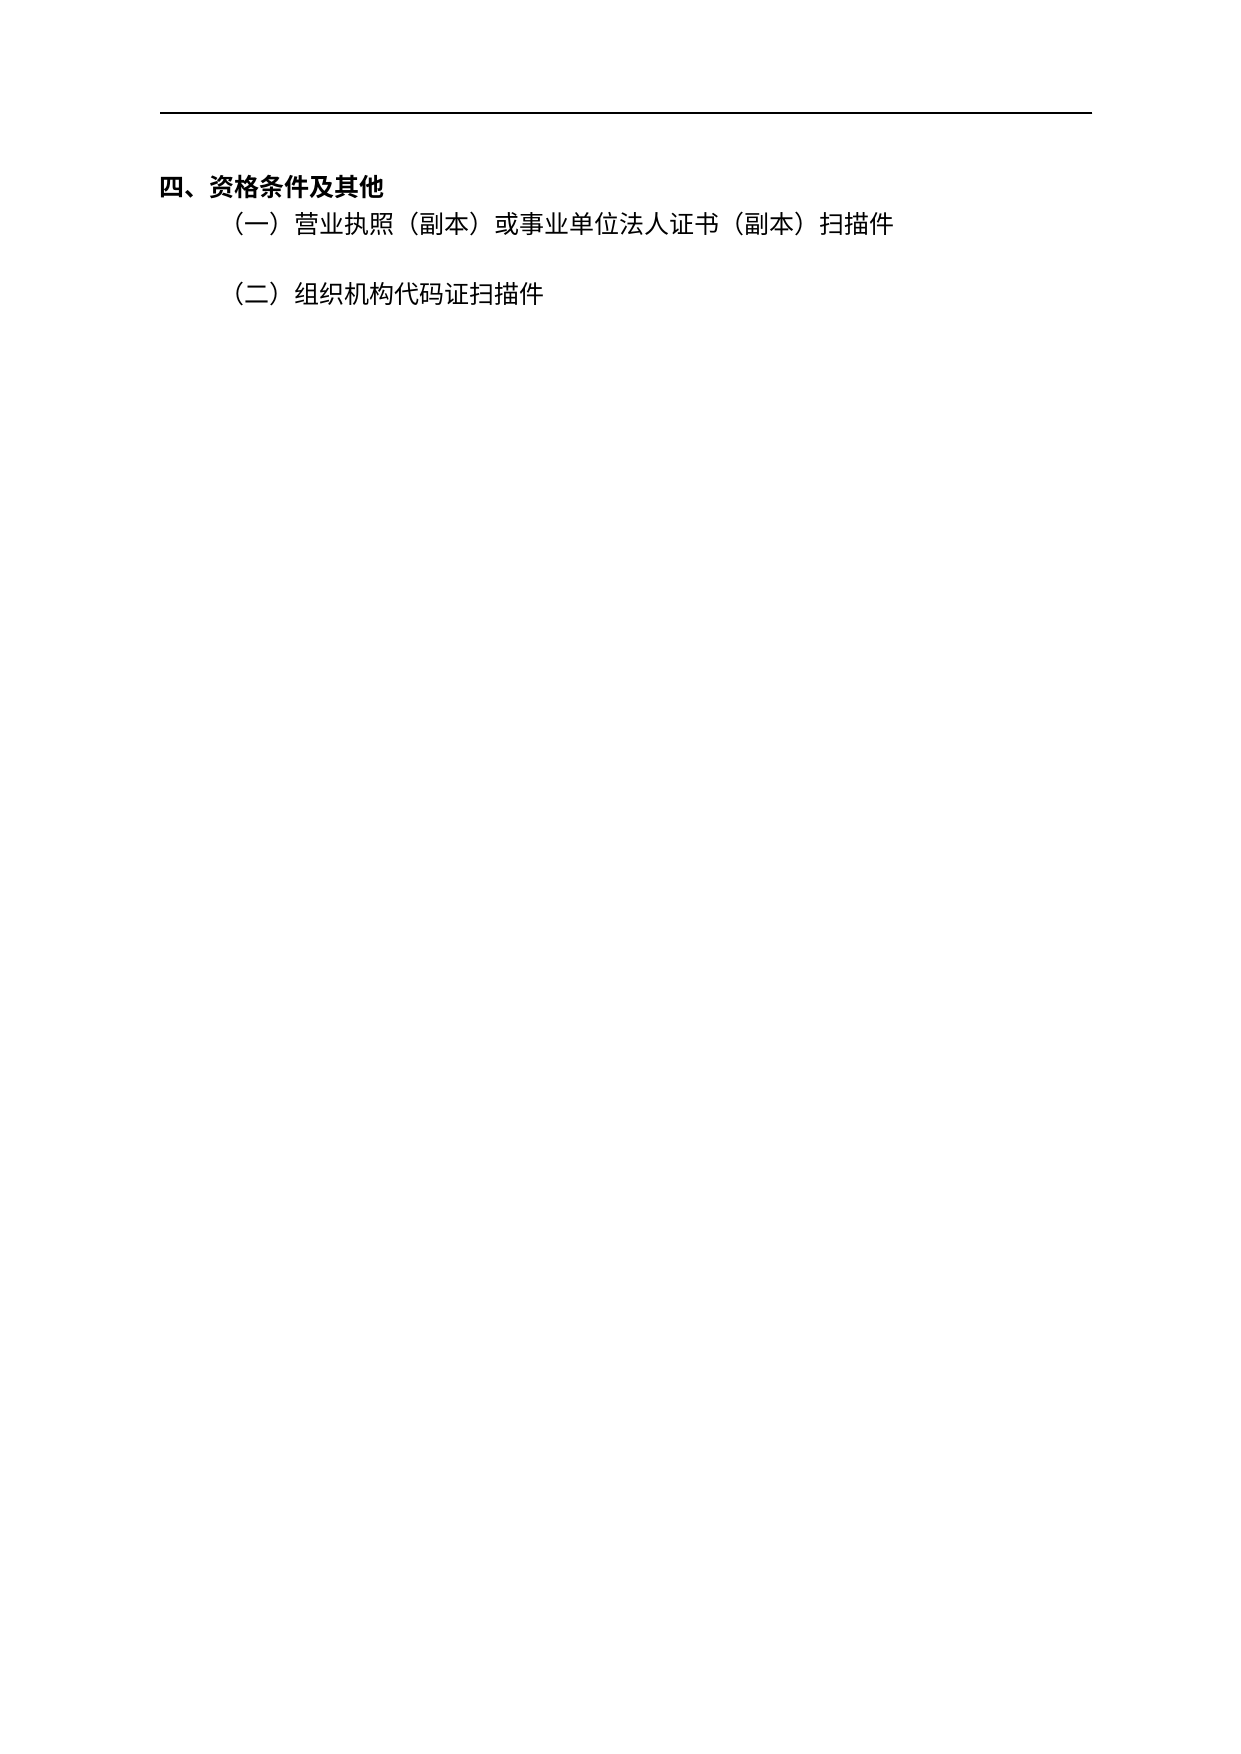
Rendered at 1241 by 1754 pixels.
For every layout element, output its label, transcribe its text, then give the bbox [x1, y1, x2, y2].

subtitle 四、资格条件及其他 [159, 168, 1092, 204]
text （二）组织机构代码证扫描件 [159, 274, 1092, 311]
text （一）营业执照（副本）或事业单位法人证书（副本）扫描件 [159, 204, 1092, 240]
